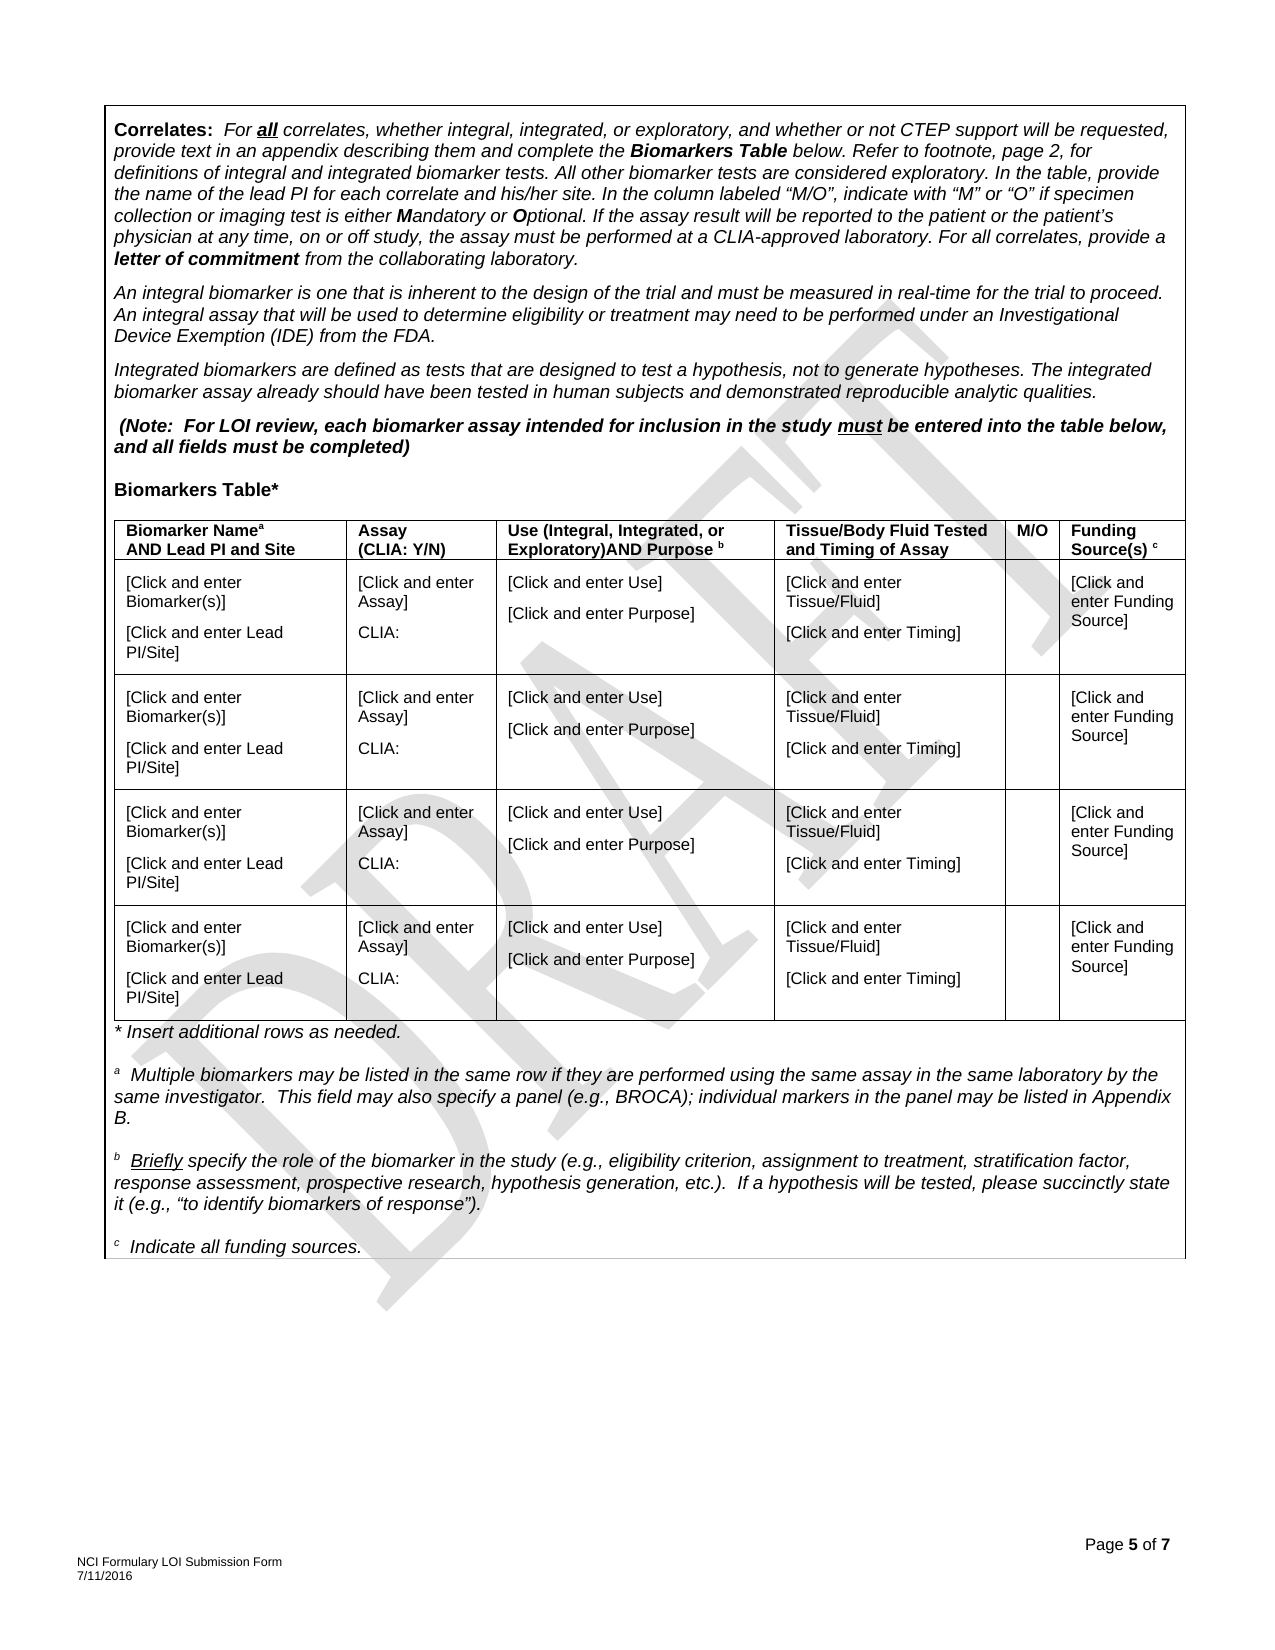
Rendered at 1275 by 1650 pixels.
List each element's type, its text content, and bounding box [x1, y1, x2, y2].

table_header Correlates: For all correlates, whether integral, integrated, or exploratory, and whether or not CTEP support will be requested, provide text in an appendix describing them and complete the Biomarkers Table below. Refer to footnote, page 2, for definitions of integral and integrated biomarker tests. All other biomarker tests are considered exploratory. In the table, provide the name of the lead PI for each correlate and his/her site. In the column labeled “M/O”, indicate with “M” or “O” if specimen collection or imaging test is either Mandatory or Optional. If the assay result will be reported to the patient or the patient’s physician at any time, on or off study, the assay must be performed at a CLIA-approved laboratory. For all correlates, provide a letter of commitment from the collaborating laboratory. An integral biomarker is one that is inherent to the design of the trial and must be measured in real-time for the trial to proceed. An integral assay that will be used to determine eligibility or treatment may need to be performed under an Investigational Device Exemption (IDE) from the FDA. Integrated biomarkers are defined as tests that are designed to test a hypothesis, not to generate hypotheses. The integrated biomarker assay already should have been tested in human subjects and demonstrated reproducible analytic qualities. (Note: For LOI review, each biomarker assay intended for inclusion in the study must be entered into the table below, and all fields must be completed) Biomarkers Table* * Insert additional rows as needed. a Multiple biomarkers may be listed in the same row if they are performed using the same assay in the same laboratory by the same investigator. This field may also specify a panel (e.g., BROCA); individual markers in the panel may be listed in Appendix B. b Briefly specify the role of the biomarker in the study (e.g., eligibility criterion, assignment to treatment, stratification factor, response assessment, prospective research, hypothesis generation, etc.). If a hypothesis will be tested, please succinctly state it (e.g., “to identify biomarkers of response”). c Indicate all funding sources. [106, 106, 1185, 1258]
